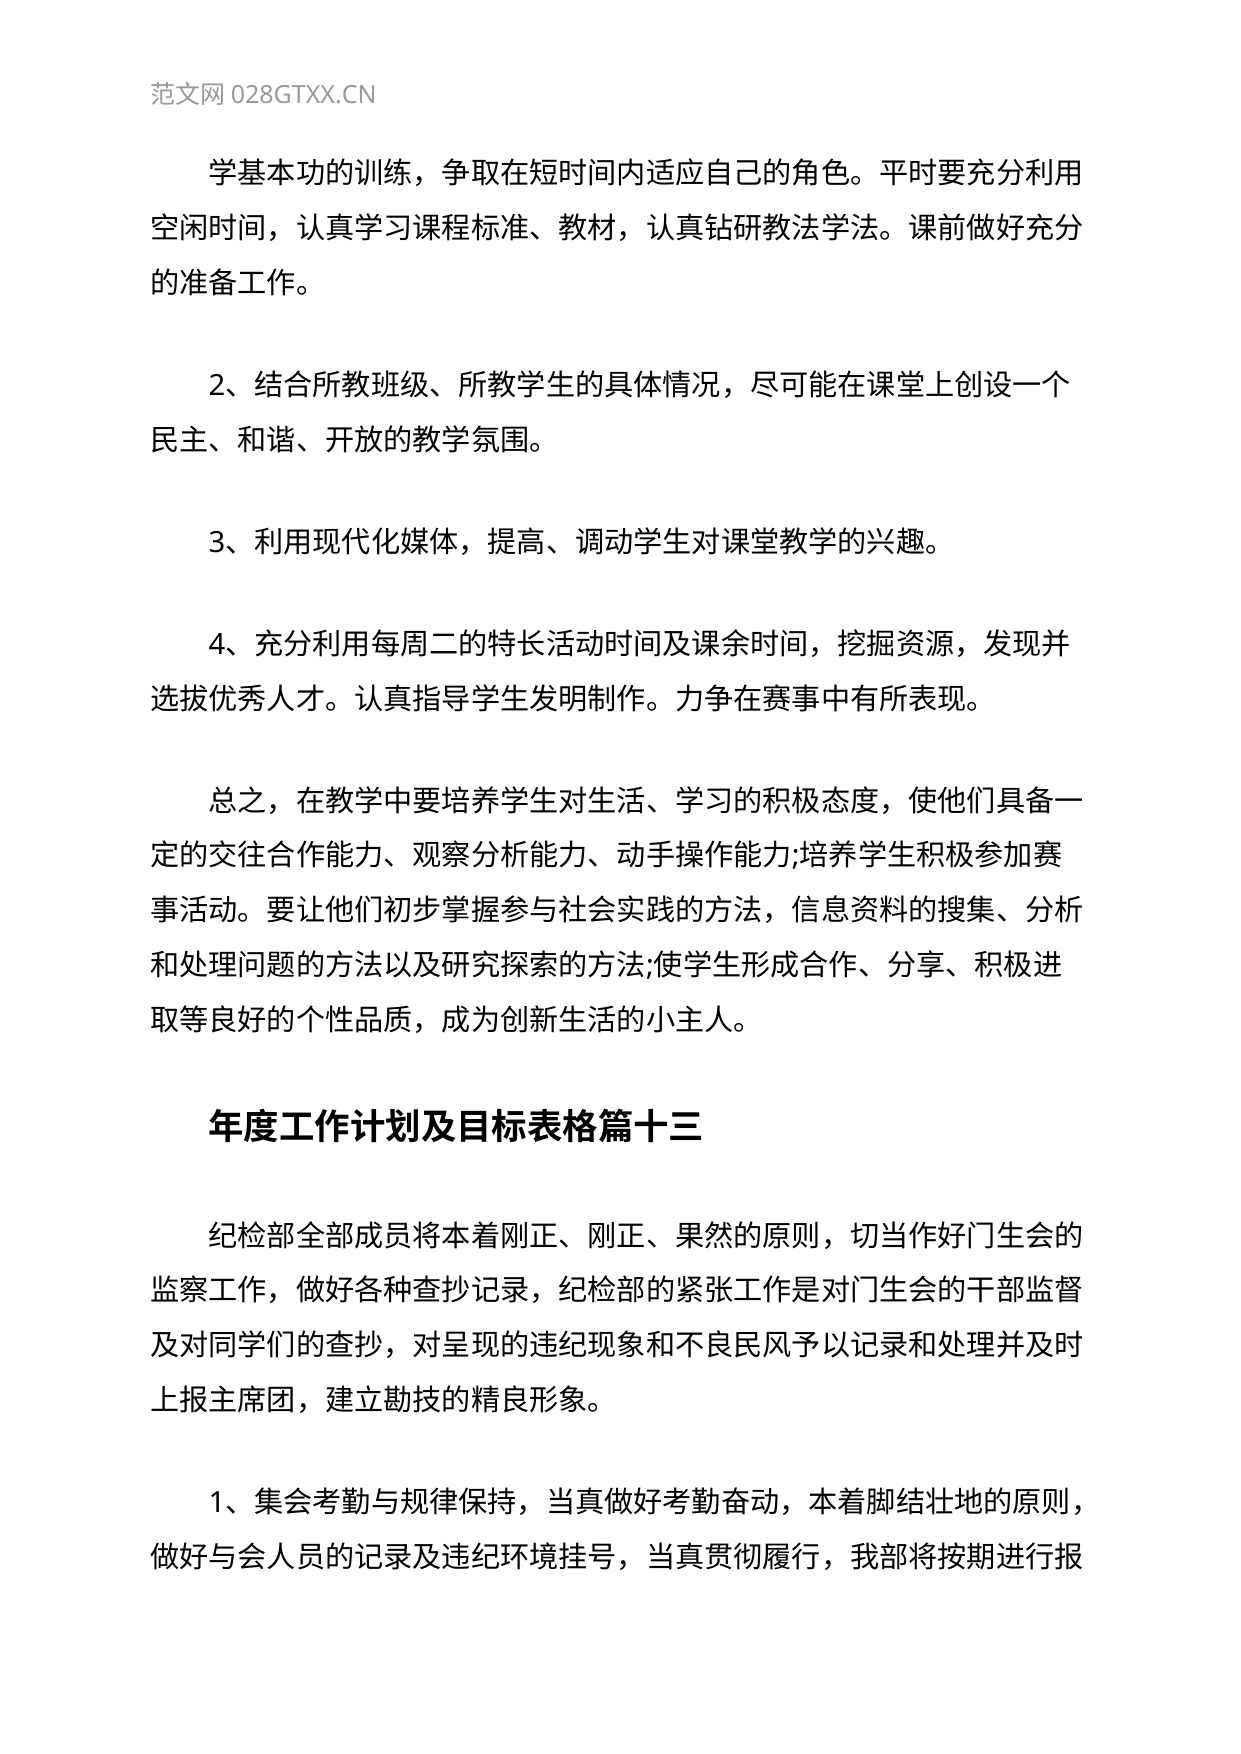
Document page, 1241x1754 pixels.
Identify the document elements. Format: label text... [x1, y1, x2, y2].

text 年度工作计划及目标表格篇十三 [150, 1099, 1090, 1150]
text 学基本功的训练，争取在短时间内适应自己的角色。平时要充分利用空闲时间，认真学习课程标准、教材，认真钻研教法学法。课前做好充分的准备工作。 [150, 150, 1090, 302]
text 4、充分利用每周二的特长活动时间及课余时间，挖掘资源，发现并选拔优秀人才。认真指导学生发明制作。力争在赛事中有所表现。 [150, 620, 1090, 718]
text 纪检部全部成员将本着刚正、刚正、果然的原则，切当作好门生会的监察工作，做好各种查抄记录，纪检部的紧张工作是对门生会的干部监督及对同学们的查抄，对呈现的违纪现象和不良民风予以记录和处理并及时上报主席团，建立勘技的精良形象。 [150, 1212, 1090, 1419]
text 2、结合所教班级、所教学生的具体情况，尽可能在课堂上创设一个民主、和谐、开放的教学氛围。 [150, 362, 1090, 459]
text 总之，在教学中要培养学生对生活、学习的积极态度，使他们具备一定的交往合作能力、观察分析能力、动手操作能力;培养学生积极参加赛事活动。要让他们初步掌握参与社会实践的方法，信息资料的搜集、分析和处理问题的方法以及研究探索的方法;使学生形成合作、分享、积极进取等良好的个性品质，成为创新生活的小主人。 [150, 777, 1090, 1039]
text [150, 1478, 1090, 1576]
text 3、利用现代化媒体，提高、调动学生对课堂教学的兴趣。 [150, 518, 1090, 561]
